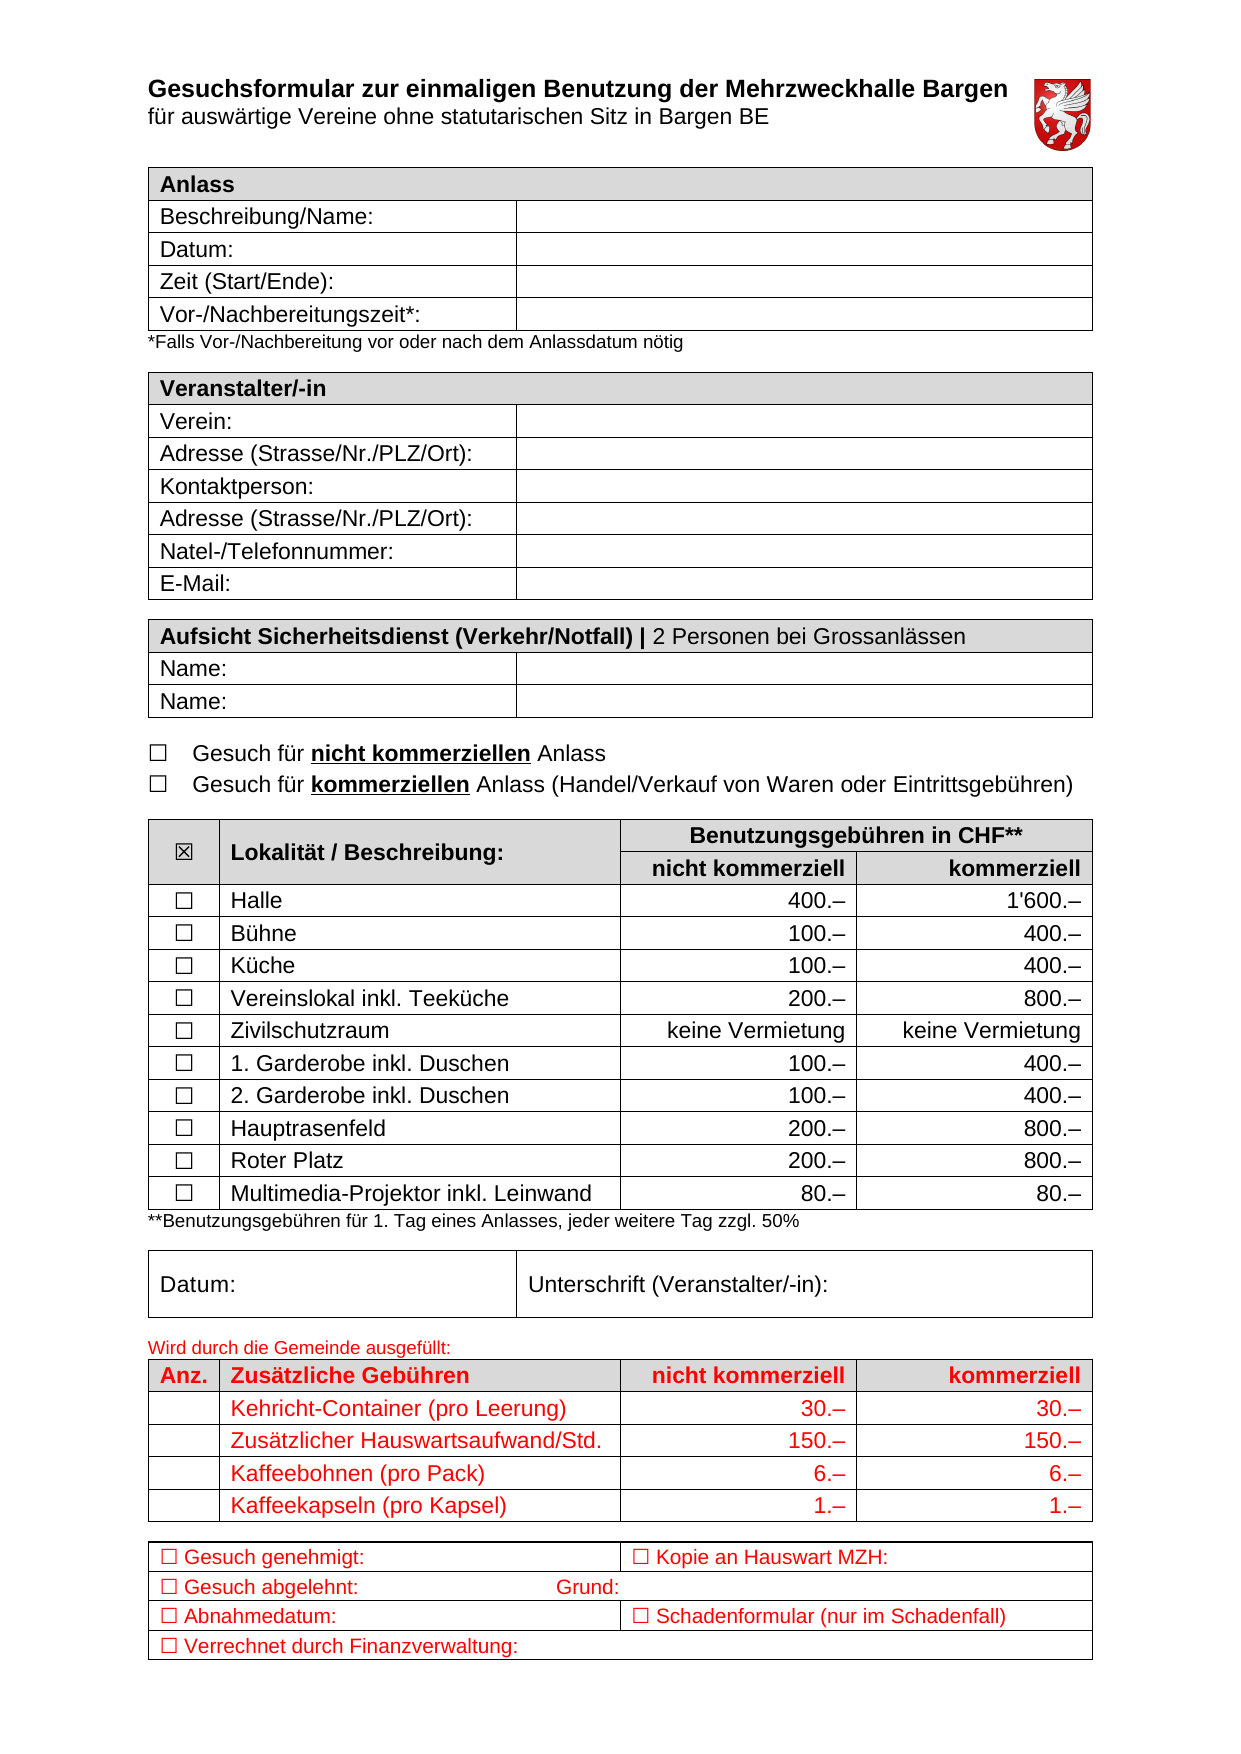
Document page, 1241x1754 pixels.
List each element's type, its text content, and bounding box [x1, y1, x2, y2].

table_cell E-Mail: [149, 568, 516, 599]
table_cell Datum: [149, 233, 516, 265]
table_header Gesuch genehmigt: [149, 1543, 620, 1571]
table_cell 30.– [857, 1392, 1092, 1424]
table_cell [517, 503, 1092, 534]
table_header Unterschrift (Veranstalter/-in): [517, 1251, 1092, 1317]
table_cell [149, 1015, 219, 1046]
table_cell [149, 1392, 219, 1424]
table_cell 400.– [857, 1047, 1092, 1079]
table_cell 150.– [621, 1425, 856, 1456]
table_cell 1. Garderobe inkl. Duschen [220, 1047, 620, 1079]
table_cell [517, 653, 1092, 684]
table_cell 200.– [621, 982, 856, 1014]
table_cell 100.– [621, 917, 856, 949]
table_cell Gesuch abgelehnt: Grund: [149, 1572, 1092, 1600]
table_cell 80.– [857, 1177, 1092, 1209]
table_cell Kehricht-Container (pro Leerung) [220, 1392, 620, 1424]
table_cell 800.– [857, 982, 1092, 1014]
table_cell [149, 1490, 219, 1521]
table_cell [149, 917, 219, 949]
table_header Zusätzliche Gebühren [220, 1360, 620, 1391]
table_cell Abnahmedatum: [149, 1601, 620, 1630]
table_cell 30.– [621, 1392, 856, 1424]
table_cell [149, 1457, 219, 1489]
table_cell Schadenformular (nur im Schadenfall) [621, 1601, 1092, 1630]
table_cell 1.– [621, 1490, 856, 1521]
table_cell Vereinslokal inkl. Teeküche [220, 982, 620, 1014]
table_cell Name: [149, 653, 516, 684]
table_cell 100.– [621, 950, 856, 981]
table_cell [517, 266, 1092, 297]
table_cell 800.– [857, 1145, 1092, 1176]
table_header Veranstalter/-in [149, 373, 1092, 404]
table_cell Kaffeebohnen (pro Pack) [220, 1457, 620, 1489]
table_cell 150.– [857, 1425, 1092, 1456]
table_header Aufsicht Sicherheitsdienst (Verkehr/Notfall) | 2 Personen bei Grossanlässen [149, 620, 1092, 652]
table_cell Natel-/Telefonnummer: [149, 535, 516, 567]
table_cell Verein: [149, 405, 516, 437]
text Wird durch die Gemeinde ausgefüllt: [148, 1337, 1092, 1359]
table_cell [149, 1047, 219, 1079]
table_cell Kaffeekapseln (pro Kapsel) [220, 1490, 620, 1521]
table_cell keine Vermietung [621, 1015, 856, 1046]
text Gesuch für kommerziellen Anlass (Handel/Verkauf von Waren oder Eintrittsgebühren) [148, 768, 1092, 799]
table_cell Zeit (Start/Ende): [149, 266, 516, 297]
table_cell [517, 201, 1092, 232]
table_cell [517, 535, 1092, 567]
table_cell 400.– [857, 950, 1092, 981]
table_cell [149, 1177, 219, 1209]
table_cell 200.– [621, 1112, 856, 1144]
table_cell 400.– [621, 885, 856, 916]
table_header Anlass [149, 168, 1092, 200]
table_cell Adresse (Strasse/Nr./PLZ/Ort): [149, 503, 516, 534]
table_header Anz. [149, 1360, 219, 1391]
table_cell 100.– [621, 1080, 856, 1111]
table_cell 6.– [857, 1457, 1092, 1489]
table_cell Vor-/Nachbereitungszeit*: [149, 298, 516, 330]
table_cell 80.– [621, 1177, 856, 1209]
table_cell Hauptrasenfeld [220, 1112, 620, 1144]
table_header [149, 820, 219, 884]
table_header Kopie an Hauswart MZH: [621, 1543, 1092, 1571]
table_cell [149, 1425, 219, 1456]
table_cell Beschreibung/Name: [149, 201, 516, 232]
table_cell [517, 685, 1092, 717]
table_header kommerziell [857, 1360, 1092, 1391]
table_cell Zusätzlicher Hauswartsaufwand/Std. [220, 1425, 620, 1456]
table_cell [517, 438, 1092, 469]
table_header Lokalität / Beschreibung: [220, 820, 620, 884]
table_cell 400.– [857, 917, 1092, 949]
table_cell [149, 1112, 219, 1144]
table_cell [149, 1080, 219, 1111]
text **Benutzungsgebühren für 1. Tag eines Anlasses, jeder weitere Tag zzgl. 50% [148, 1210, 1092, 1231]
table_cell 100.– [621, 1047, 856, 1079]
table_cell 2. Garderobe inkl. Duschen [220, 1080, 620, 1111]
table_cell Multimedia-Projektor inkl. Leinwand [220, 1177, 620, 1209]
table_cell [517, 568, 1092, 599]
table_cell Kontaktperson: [149, 470, 516, 502]
table_cell nicht kommerziell [621, 852, 856, 884]
table_cell [149, 950, 219, 981]
table_cell Küche [220, 950, 620, 981]
table_header nicht kommerziell [621, 1360, 856, 1391]
table_cell 200.– [621, 1145, 856, 1176]
table_cell Bühne [220, 917, 620, 949]
picture [1034, 79, 1091, 151]
table_cell Roter Platz [220, 1145, 620, 1176]
table_cell 400.– [857, 1080, 1092, 1111]
table_cell Adresse (Strasse/Nr./PLZ/Ort): [149, 438, 516, 469]
table_cell keine Vermietung [857, 1015, 1092, 1046]
table_cell 1'600.– [857, 885, 1092, 916]
table_cell Verrechnet durch Finanzverwaltung: [149, 1631, 1092, 1659]
table_cell kommerziell [857, 852, 1092, 884]
table_cell 6.– [621, 1457, 856, 1489]
table_header Datum: [149, 1251, 516, 1317]
table_header Benutzungsgebühren in CHF** [621, 820, 1092, 851]
table_cell [149, 982, 219, 1014]
table_cell 1.– [857, 1490, 1092, 1521]
table_cell [149, 885, 219, 916]
table_cell Name: [149, 685, 516, 717]
text *Falls Vor-/Nachbereitung vor oder nach dem Anlassdatum nötig [148, 331, 1092, 352]
table_cell Halle [220, 885, 620, 916]
table_cell Zivilschutzraum [220, 1015, 620, 1046]
table_cell [517, 233, 1092, 265]
table_cell [517, 298, 1092, 330]
table_cell [149, 1145, 219, 1176]
text Gesuch für nicht kommerziellen Anlass [148, 737, 1092, 768]
table_cell [517, 470, 1092, 502]
table_cell 800.– [857, 1112, 1092, 1144]
table_cell [517, 405, 1092, 437]
